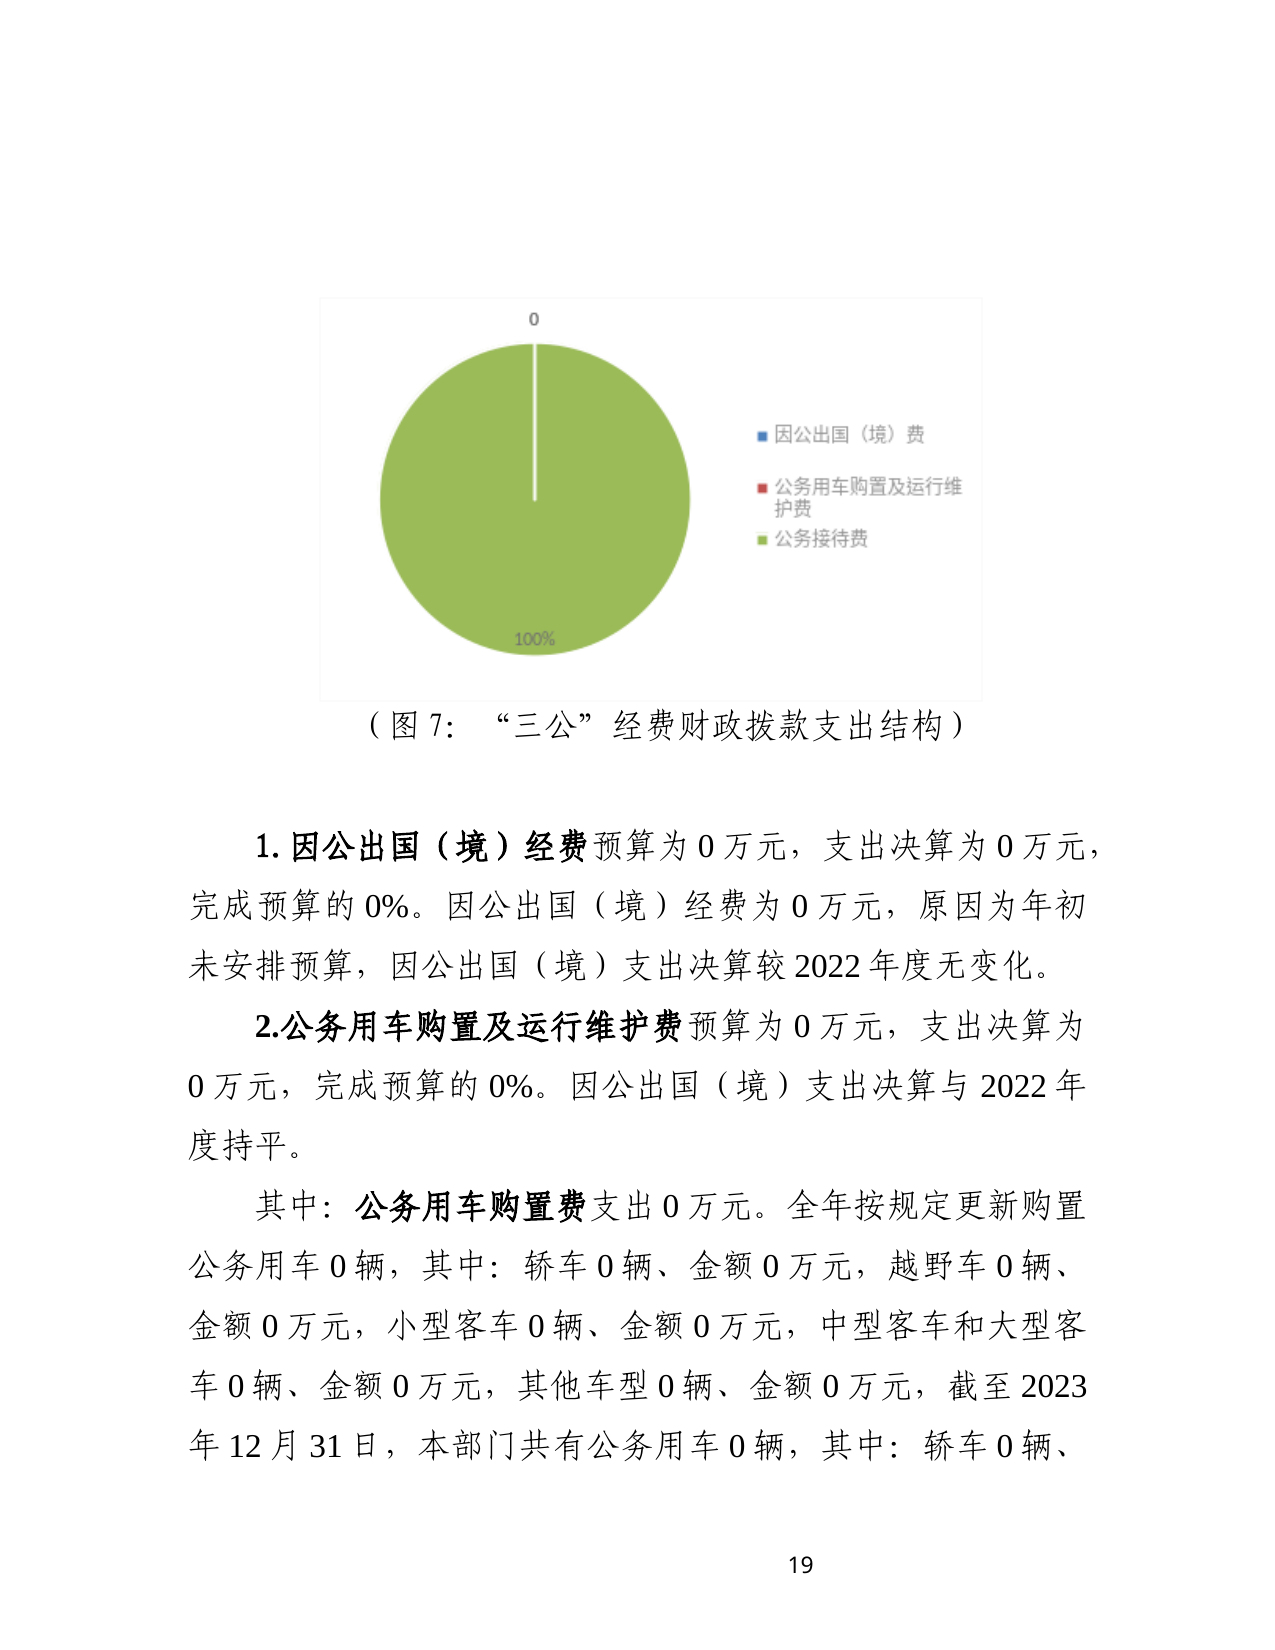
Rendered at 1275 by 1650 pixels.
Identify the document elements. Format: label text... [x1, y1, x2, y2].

text 1.因公出国（境）经费预算为0万元，支出决算为0万元，完成预算的0%。因公出国（境）经费为0万元，原因为年初未安排预算，因公出国（境）支出决算较2022年度无变化。 [187, 810, 1087, 990]
text （图7：“三公”经费财政拨款支出结构） [187, 690, 1087, 750]
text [187, 1170, 1087, 1470]
text 2.公务用车购置及运行维护费预算为0万元，支出决算为0万元，完成预算的0%。因公出国（境）支出决算与2022年度持平。 [187, 990, 1087, 1170]
